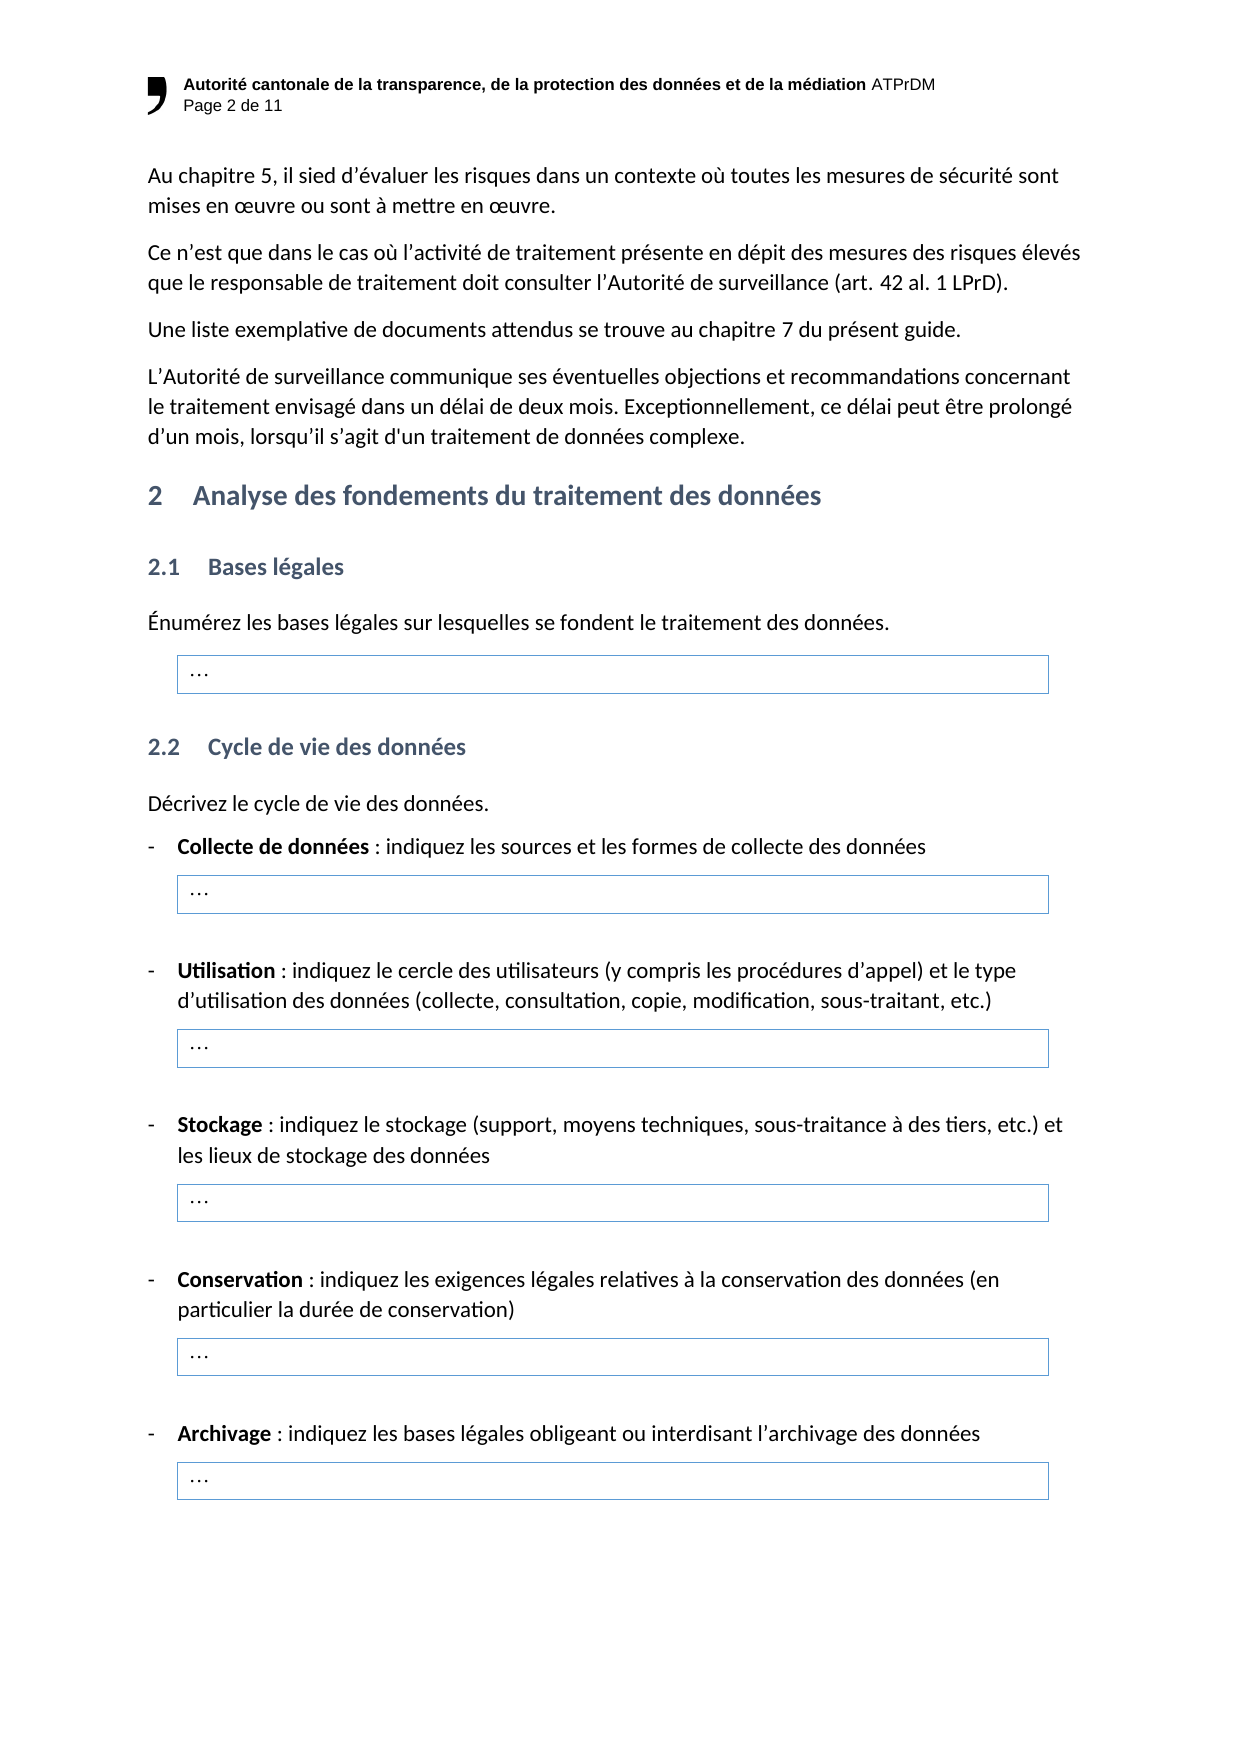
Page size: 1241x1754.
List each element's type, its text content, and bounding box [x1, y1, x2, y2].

table_header … [178, 1185, 1048, 1221]
list Stockage : indiquez le stockage (support, moyens techniques, sous-traitance à des tiers, etc.) et les lieux de stockage des données [148, 1111, 1093, 1169]
text L’Autorité de surveillance communique ses éventuelles objections et recommandations concernant le traitement envisagé dans un délai de deux mois. Exceptionnellement, ce délai peut être prolongé d’un mois, lorsqu’il s’agit d'un traitement de données complexe. [148, 362, 1093, 450]
text Énumérez les bases légales sur lesquelles se fondent le traitement des données. [148, 608, 1093, 637]
list Utilisation : indiquez le cercle des utilisateurs (y compris les procédures d’appel) et le type d’utilisation des données (collecte, consultation, copie, modification, sous-traitant, etc.) [148, 956, 1093, 1014]
table_header … [178, 1339, 1048, 1375]
text Décrivez le cycle de vie des données. [148, 789, 1093, 817]
list Collecte de données : indiquez les sources et les formes de collecte des données [148, 832, 1093, 860]
text Une liste exemplative de documents attendus se trouve au chapitre 7 du présent guide. [148, 315, 1093, 343]
text Ce n’est que dans le cas où l’activité de traitement présente en dépit des mesures des risques élevés que le responsable de traitement doit consulter l’Autorité de surveillance (art. 42 al. 1 LPrD). [148, 238, 1093, 296]
table_header … [178, 876, 1048, 912]
subtitle Analyse des fondements du traitement des données [148, 477, 1093, 513]
list Conservation : indiquez les exigences légales relatives à la conservation des données (en particulier la durée de conservation) [148, 1265, 1093, 1323]
list Archivage : indiquez les bases légales obligeant ou interdisant l’archivage des données [148, 1419, 1093, 1447]
subtitle Cycle de vie des données [148, 732, 1093, 762]
picture [147, 77, 167, 115]
table_header … [178, 656, 1048, 693]
table_header … [178, 1030, 1048, 1067]
table_header … [178, 1463, 1048, 1499]
subtitle Bases légales [148, 551, 1093, 581]
text Au chapitre 5, il sied d’évaluer les risques dans un contexte où toutes les mesures de sécurité sont mises en œuvre ou sont à mettre en œuvre. [148, 161, 1093, 219]
